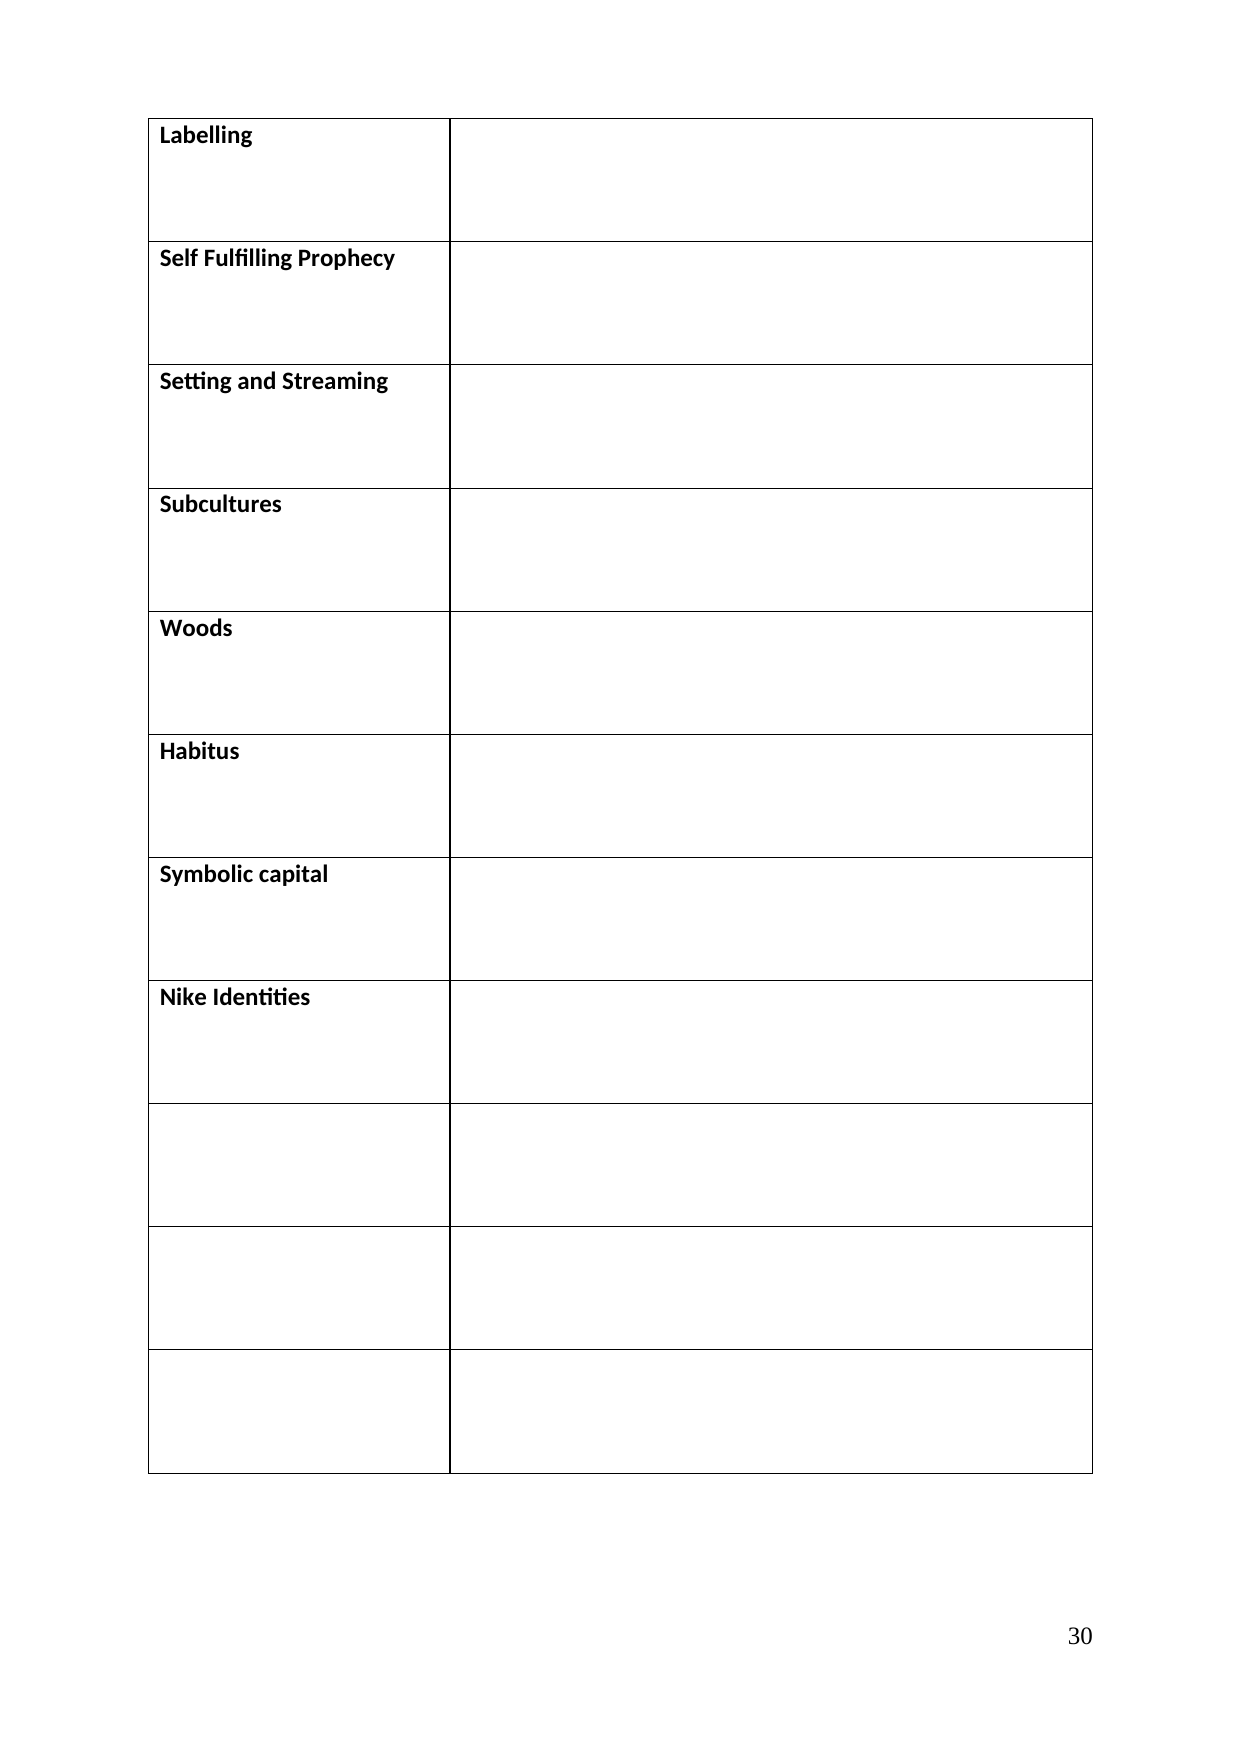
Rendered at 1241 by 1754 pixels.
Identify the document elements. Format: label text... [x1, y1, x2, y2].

table_cell Habitus [149, 735, 449, 857]
table_cell [149, 1227, 449, 1349]
table_cell [451, 489, 1092, 611]
table_cell [451, 612, 1092, 734]
table_cell Woods [149, 612, 449, 734]
table_cell [451, 365, 1092, 487]
table_cell [451, 735, 1092, 857]
table_cell [451, 119, 1092, 241]
table_cell [149, 1104, 449, 1226]
table_cell [451, 981, 1092, 1103]
table_cell Nike Identities [149, 981, 449, 1103]
table_cell Symbolic capital [149, 858, 449, 980]
table_cell [451, 1350, 1092, 1472]
table_cell Setting and Streaming [149, 365, 449, 487]
table_cell Self Fulfilling Prophecy [149, 242, 449, 364]
table_cell Subcultures [149, 489, 449, 611]
table_cell [451, 1227, 1092, 1349]
table_cell Labelling [149, 119, 449, 241]
table_cell [149, 1350, 449, 1472]
table_cell [451, 1104, 1092, 1226]
table_cell [451, 858, 1092, 980]
table_cell [451, 242, 1092, 364]
